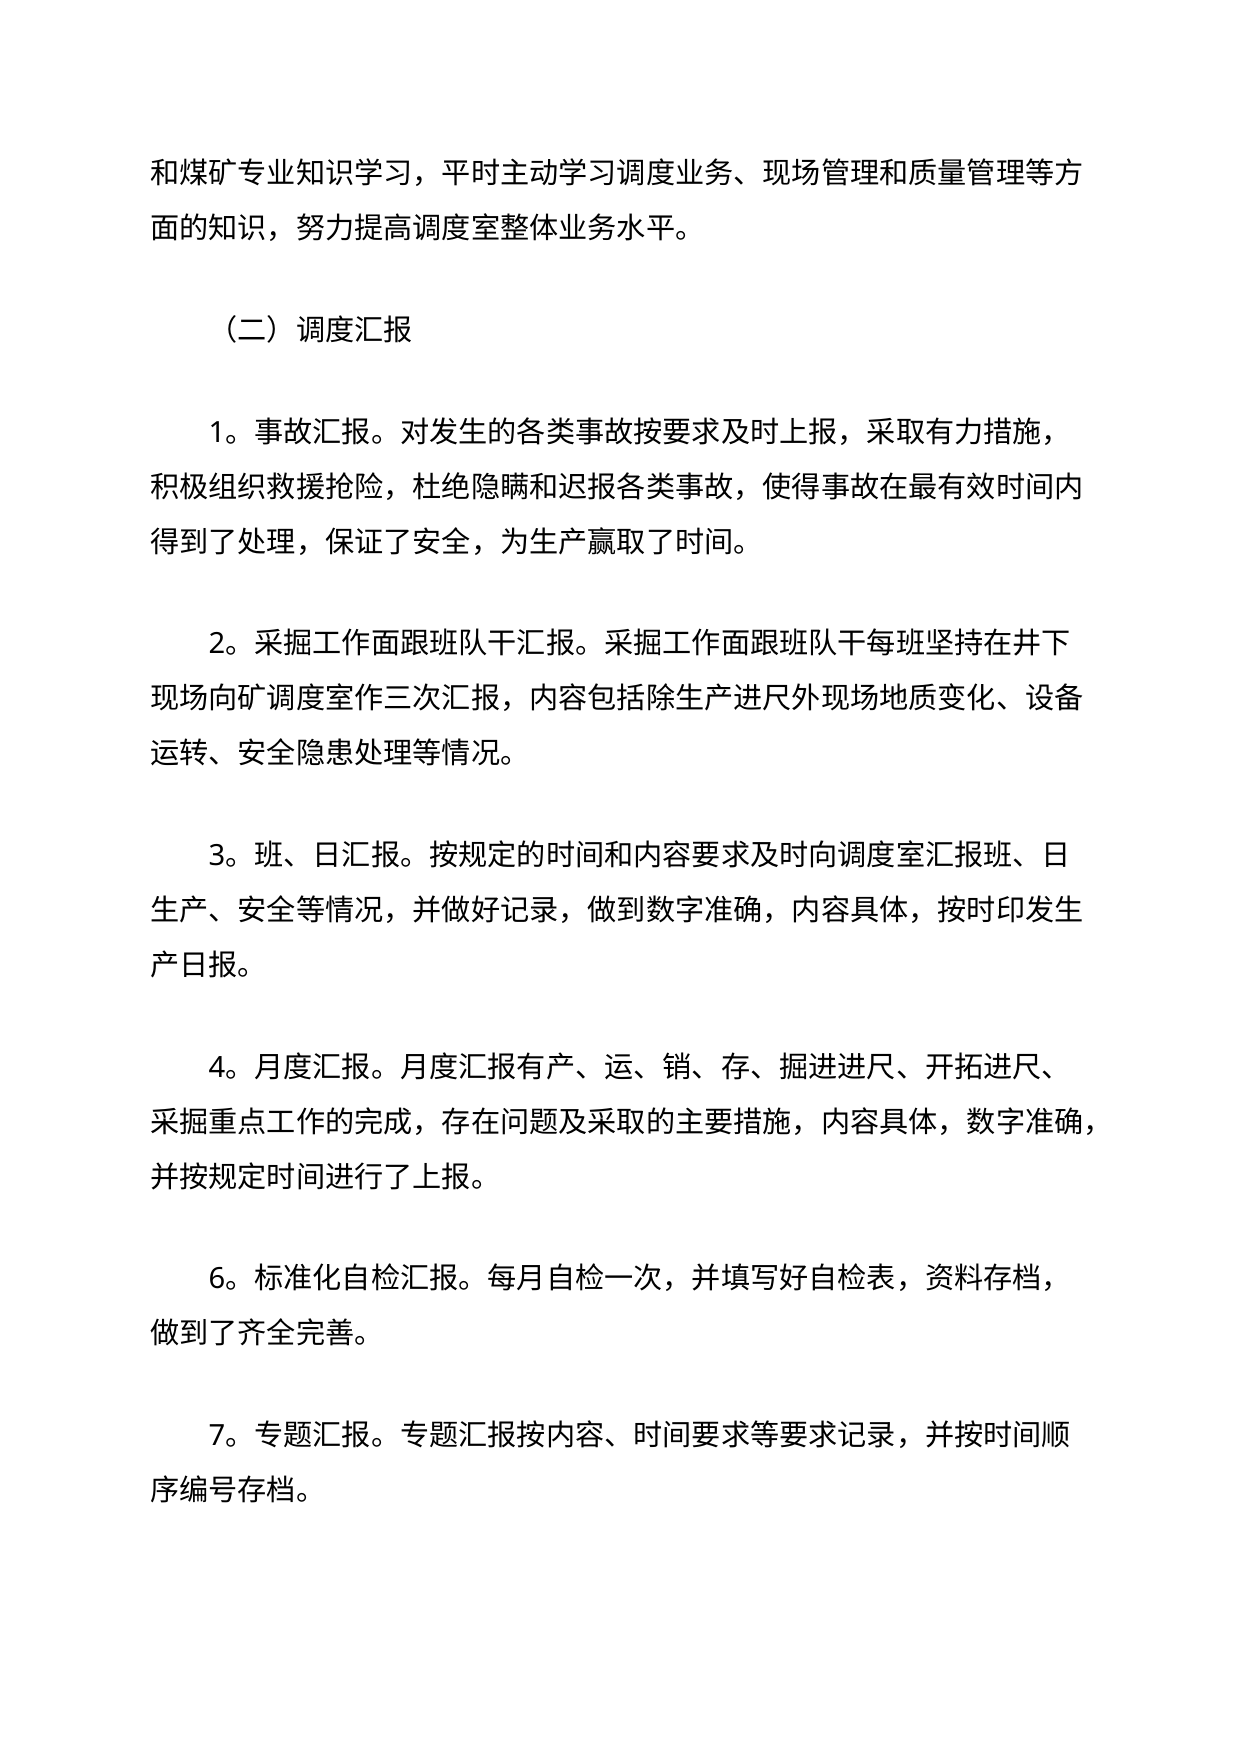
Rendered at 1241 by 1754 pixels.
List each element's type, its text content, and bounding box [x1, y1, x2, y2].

text 4。月度汇报。月度汇报有产、运、销、存、掘进进尺、开拓进尺、采掘重点工作的完成，存在问题及采取的主要措施，内容具体，数字准确，并按规定时间进行了上报。 [150, 1043, 1090, 1196]
text 3。班、日汇报。按规定的时间和内容要求及时向调度室汇报班、日生产、安全等情况，并做好记录，做到数字准确，内容具体，按时印发生产日报。 [150, 832, 1090, 984]
text 2。采掘工作面跟班队干汇报。采掘工作面跟班队干每班坚持在井下现场向矿调度室作三次汇报，内容包括除生产进尺外现场地质变化、设备运转、安全隐患处理等情况。 [150, 620, 1090, 772]
text 7。专题汇报。专题汇报按内容、时间要求等要求记录，并按时间顺序编号存档。 [150, 1412, 1090, 1509]
text （二）调度汇报 [150, 307, 1090, 349]
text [150, 150, 1090, 247]
text 1。事故汇报。对发生的各类事故按要求及时上报，采取有力措施，积极组织救援抢险，杜绝隐瞒和迟报各类事故，使得事故在最有效时间内得到了处理，保证了安全，为生产赢取了时间。 [150, 408, 1090, 561]
text 6。标准化自检汇报。每月自检一次，并填写好自检表，资料存档，做到了齐全完善。 [150, 1255, 1090, 1352]
